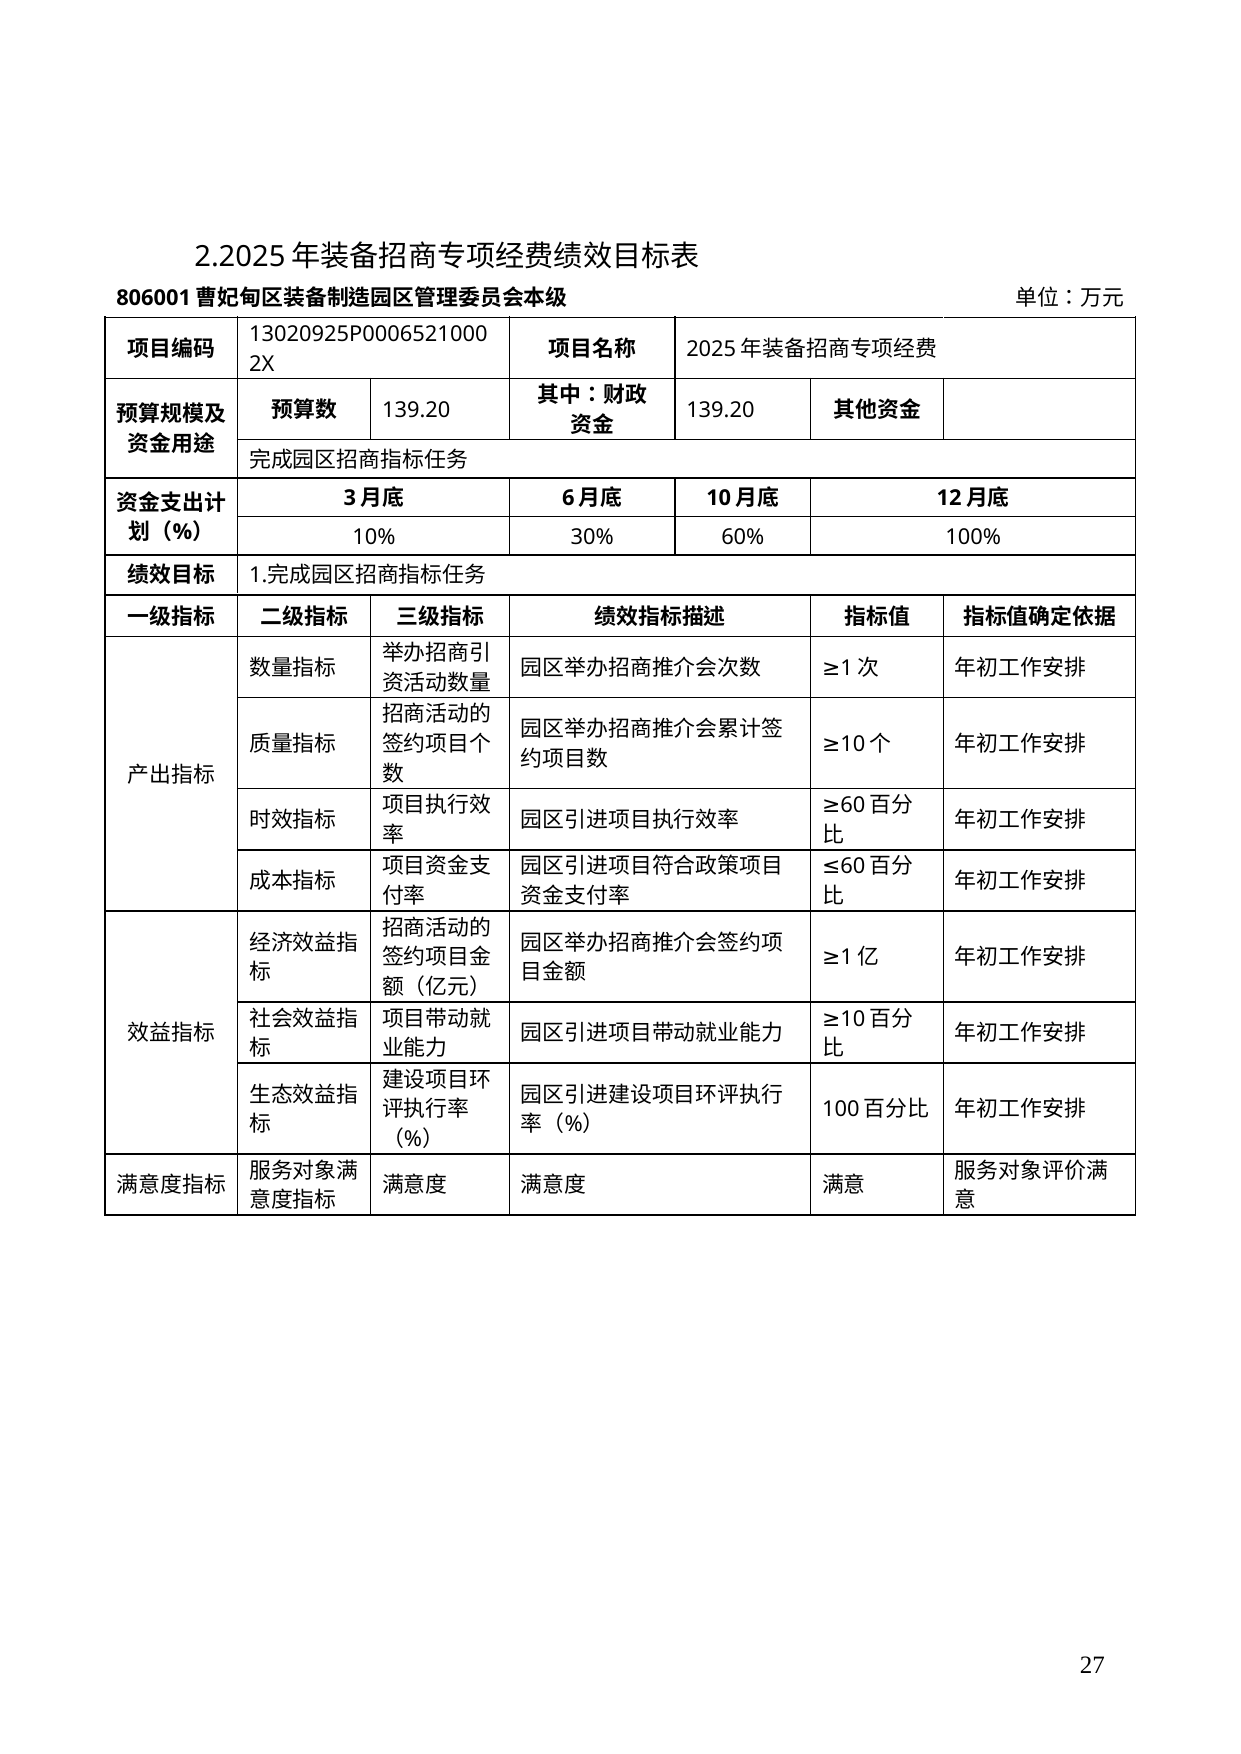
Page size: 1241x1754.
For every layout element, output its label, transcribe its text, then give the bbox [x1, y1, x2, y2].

table_cell 招商活动的签约项目金额（亿元） [371, 912, 509, 1001]
table_cell 满意 [811, 1155, 943, 1214]
table_cell 12月底 [811, 479, 1135, 516]
text 2.2025年装备招商专项经费绩效目标表 [136, 235, 1104, 275]
table_cell 30% [510, 517, 674, 554]
table_cell 园区举办招商推介会签约项目金额 [510, 912, 810, 1001]
table_cell 资金支出计划（%） [106, 479, 237, 554]
table_header 指标值 [811, 596, 943, 636]
table_cell 60% [676, 517, 810, 554]
table_cell 园区引进建设项目环评执行率（%） [510, 1064, 810, 1153]
table_cell 13020925P00065210002X [238, 318, 509, 378]
table_cell 1.完成园区招商指标任务 [238, 556, 1135, 592]
table_cell 139.20 [676, 379, 810, 439]
table_header 绩效指标描述 [510, 596, 810, 636]
table_cell 10% [238, 517, 509, 554]
table_cell 产出指标 [106, 637, 237, 910]
table_cell 预算规模及资金用途 [106, 379, 237, 477]
table_cell 满意度指标 [106, 1155, 237, 1214]
table_cell ≥10百分比 [811, 1003, 943, 1062]
table_cell 社会效益指标 [238, 1003, 370, 1062]
table_cell 年初工作安排 [944, 1064, 1135, 1153]
table_cell 招商活动的签约项目个数 [371, 698, 509, 788]
table_cell 年初工作安排 [944, 912, 1135, 1001]
table_cell 园区引进项目符合政策项目资金支付率 [510, 851, 810, 910]
table_cell 园区引进项目执行效率 [510, 789, 810, 849]
table_cell ≥60百分比 [811, 789, 943, 849]
table_cell 成本指标 [238, 851, 370, 910]
table_cell 项目名称 [510, 318, 674, 378]
table_cell 10月底 [676, 479, 810, 516]
table_header 806001曹妃甸区装备制造园区管理委员会本级 [106, 277, 943, 316]
table_cell 6月底 [510, 479, 674, 516]
table_cell 预算数 [238, 379, 370, 439]
table_cell 满意度 [510, 1155, 810, 1214]
table_cell 服务对象满意度指标 [238, 1155, 370, 1214]
table_cell ≥1次 [811, 637, 943, 697]
table_header 指标值确定依据 [944, 596, 1135, 636]
table_cell 139.20 [371, 379, 509, 439]
table_cell 服务对象评价满意 [944, 1155, 1135, 1214]
table_cell 项目带动就业能力 [371, 1003, 509, 1062]
table_cell [944, 379, 1135, 439]
table_header 单位：万元 [944, 277, 1135, 316]
table_header 一级指标 [106, 596, 237, 636]
table_cell 年初工作安排 [944, 637, 1135, 697]
table_cell 园区举办招商推介会累计签约项目数 [510, 698, 810, 788]
table_cell 其中：财政 资金 [510, 379, 674, 439]
table_cell ≥10个 [811, 698, 943, 788]
table_cell 年初工作安排 [944, 851, 1135, 910]
table_cell 年初工作安排 [944, 1003, 1135, 1062]
table_cell 项目资金支付率 [371, 851, 509, 910]
table_cell 生态效益指标 [238, 1064, 370, 1153]
table_cell 完成园区招商指标任务 [238, 440, 1135, 477]
table_header 三级指标 [371, 596, 509, 636]
table_cell 年初工作安排 [944, 789, 1135, 849]
table_cell ≤60百分比 [811, 851, 943, 910]
table_cell 满意度 [371, 1155, 509, 1214]
table_header 二级指标 [238, 596, 370, 636]
table_cell 100百分比 [811, 1064, 943, 1153]
table_cell 园区举办招商推介会次数 [510, 637, 810, 697]
table_cell 100% [811, 517, 1135, 554]
table_cell 2025年装备招商专项经费 [676, 318, 1135, 378]
table_cell 3月底 [238, 479, 509, 516]
table_cell 其他资金 [811, 379, 943, 439]
table_cell 质量指标 [238, 698, 370, 788]
table_cell 项目编码 [106, 318, 237, 378]
table_cell 时效指标 [238, 789, 370, 849]
table_cell 举办招商引资活动数量 [371, 637, 509, 697]
table_cell 数量指标 [238, 637, 370, 697]
table_cell ≥1亿 [811, 912, 943, 1001]
table_cell 园区引进项目带动就业能力 [510, 1003, 810, 1062]
table_cell 绩效目标 [106, 556, 237, 592]
table_cell 年初工作安排 [944, 698, 1135, 788]
table_cell 建设项目环评执行率（%） [371, 1064, 509, 1153]
table_cell 效益指标 [106, 912, 237, 1153]
table_cell 项目执行效率 [371, 789, 509, 849]
table_cell 经济效益指标 [238, 912, 370, 1001]
